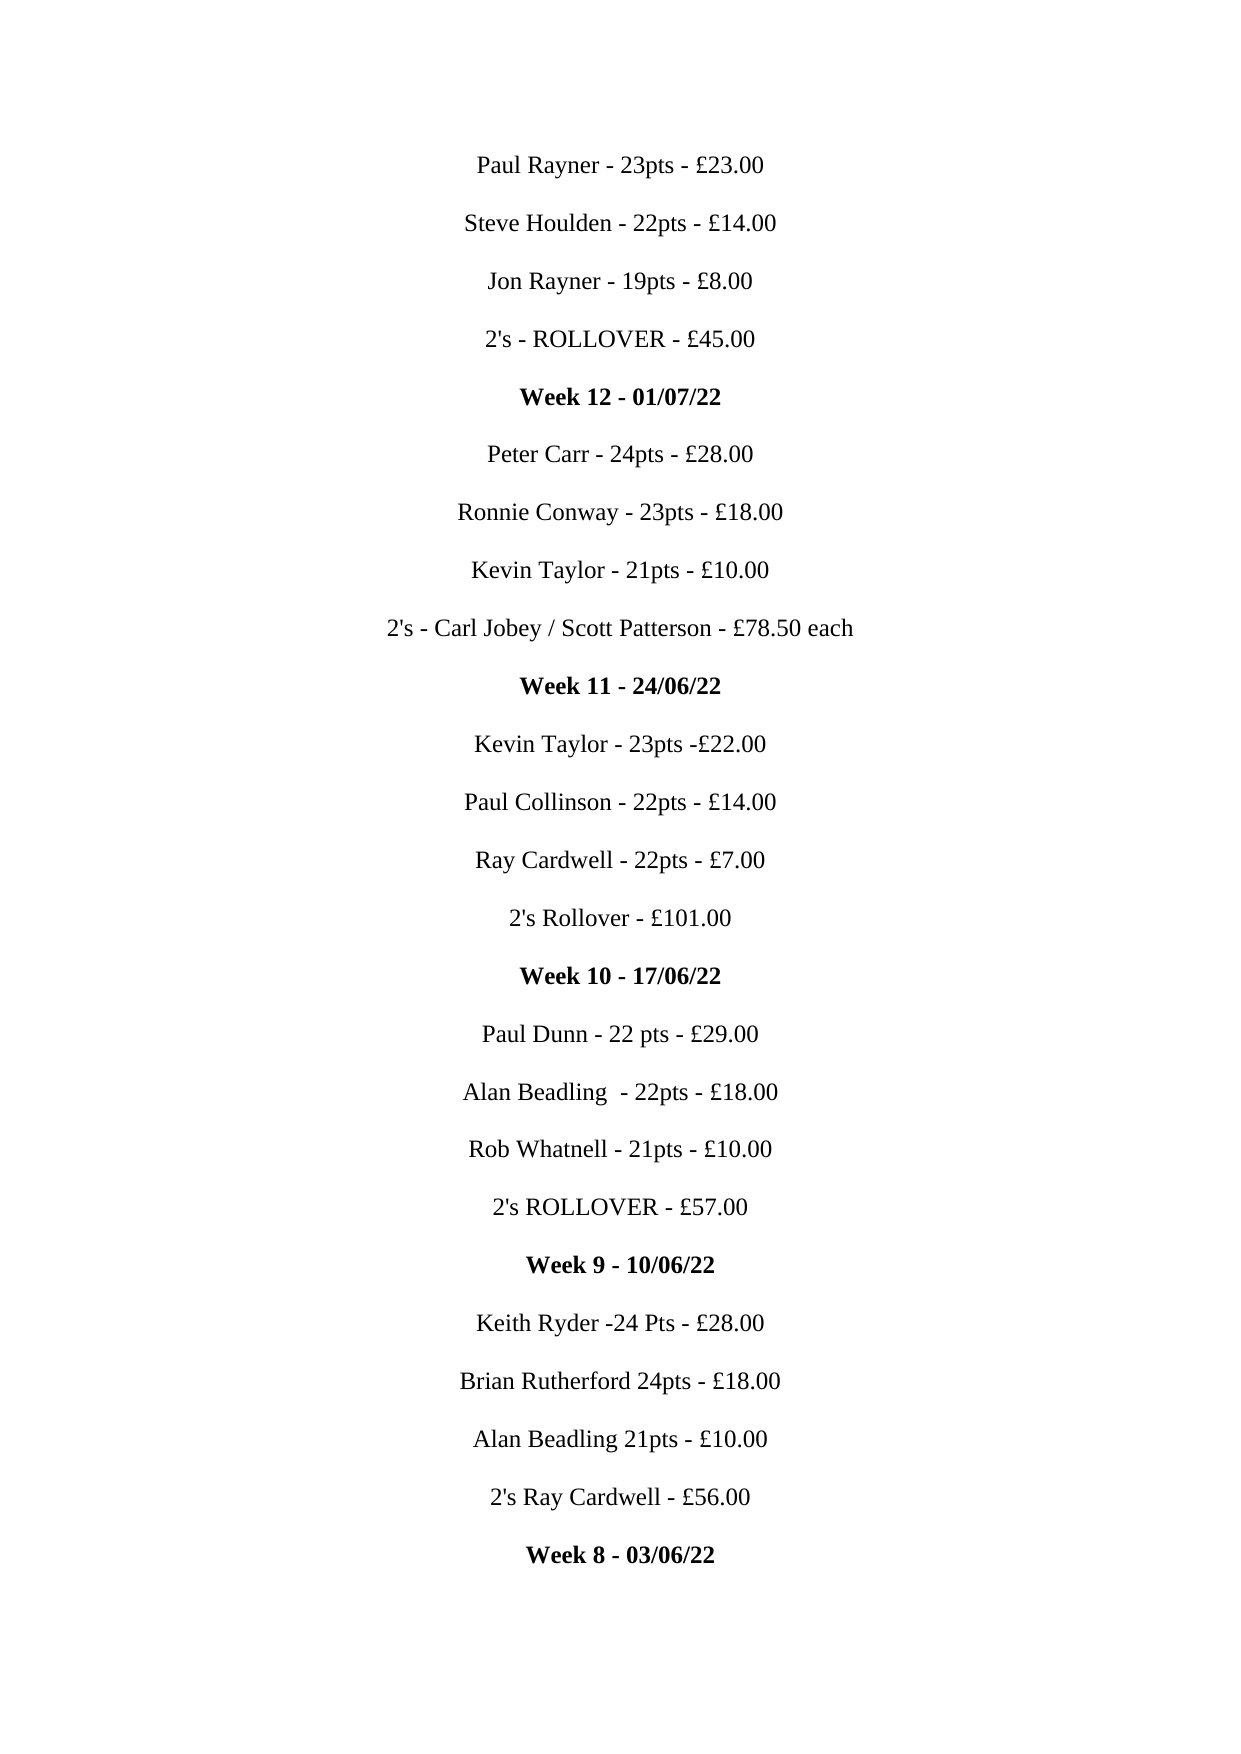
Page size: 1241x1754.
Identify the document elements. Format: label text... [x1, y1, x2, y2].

text 2's - Carl Jobey / Scott Patterson - £78.50 each [150, 613, 1090, 642]
text Steve Houlden - 22pts - £14.00 [150, 208, 1090, 237]
text 2's ROLLOVER - £57.00 [150, 1192, 1090, 1221]
text Brian Rutherford 24pts - £18.00 [150, 1366, 1090, 1395]
text 2's Rollover - £101.00 [150, 903, 1090, 932]
text Jon Rayner - 19pts - £8.00 [150, 266, 1090, 294]
text Rob Whatnell - 21pts - £10.00 [150, 1134, 1090, 1163]
text Week 10 - 17/06/22 [150, 961, 1090, 989]
text Peter Carr - 24pts - £28.00 [150, 439, 1090, 468]
text 2's Ray Cardwell - £56.00 [150, 1482, 1090, 1511]
text Paul Collinson - 22pts - £14.00 [150, 787, 1090, 816]
text Ronnie Conway - 23pts - £18.00 [150, 497, 1090, 526]
text Week 8 - 03/06/22 [150, 1540, 1090, 1569]
text Week 11 - 24/06/22 [150, 671, 1090, 700]
text Keith Ryder -24 Pts - £28.00 [150, 1308, 1090, 1337]
text Week 12 - 01/07/22 [150, 382, 1090, 410]
text Kevin Taylor - 23pts -£22.00 [150, 729, 1090, 758]
text 2's - ROLLOVER - £45.00 [150, 324, 1090, 352]
text Alan Beadling - 22pts - £18.00 [150, 1077, 1090, 1105]
text Paul Rayner - 23pts - £23.00 [150, 150, 1090, 179]
text Paul Dunn - 22 pts - £29.00 [150, 1019, 1090, 1047]
text Ray Cardwell - 22pts - £7.00 [150, 845, 1090, 874]
text Week 9 - 10/06/22 [150, 1250, 1090, 1279]
text Kevin Taylor - 21pts - £10.00 [150, 555, 1090, 584]
text Alan Beadling 21pts - £10.00 [150, 1424, 1090, 1453]
